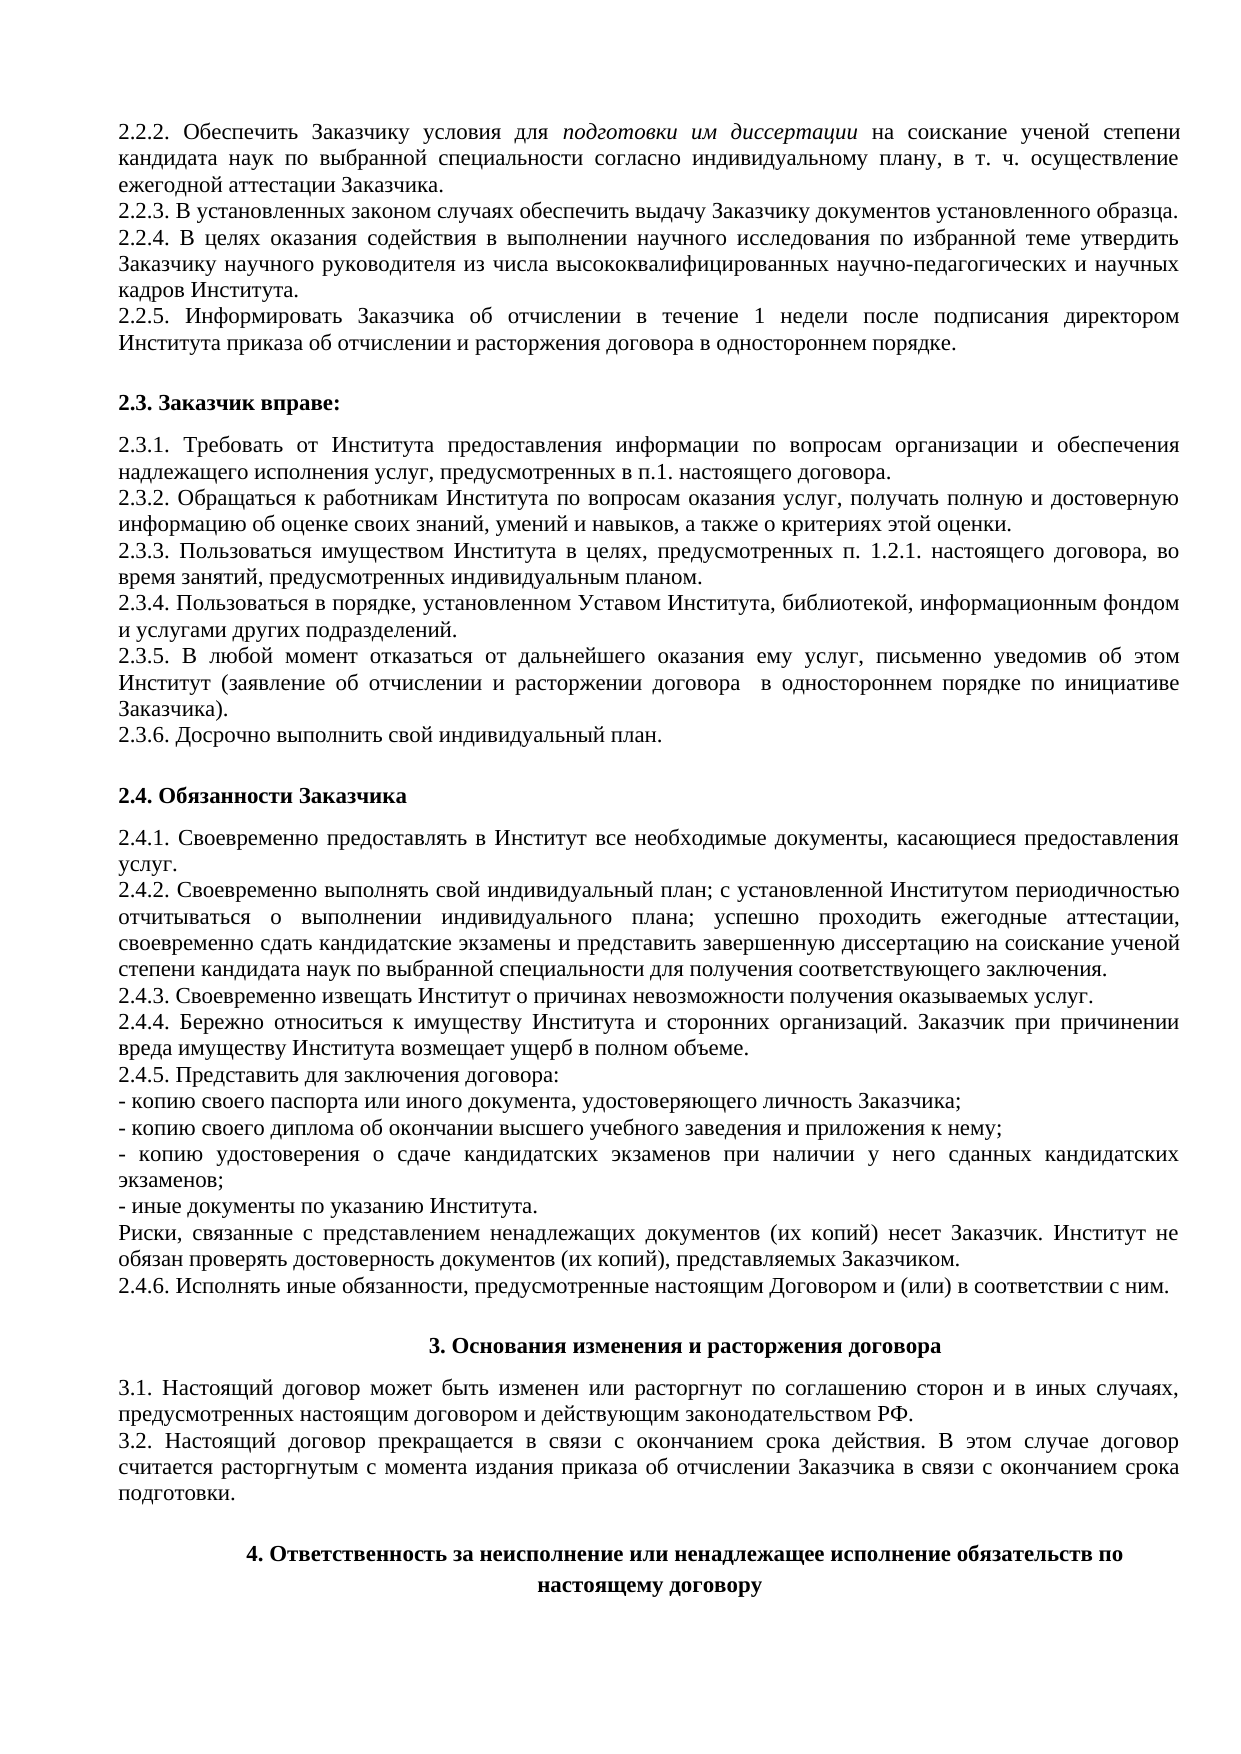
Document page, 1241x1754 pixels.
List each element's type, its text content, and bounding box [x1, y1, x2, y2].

text 2.4.2. Своевременно выполнять свой индивидуальный план; с установленной Институтом периодичностью отчитываться о выполнении индивидуального плана; успешно проходить ежегодные аттестации, своевременно сдать кандидатские экзамены и представить завершенную диссертацию на соискание ученой степени кандидата наук по выбранной специальности для получения соответствующего заключения. [118, 876, 1181, 982]
text 2.4. Обязанности Заказчика [118, 777, 1181, 808]
text - копию удостоверения о сдаче кандидатских экзаменов при наличии у него сданных кандидатских экзаменов; [118, 1140, 1181, 1193]
text 2.3.5. В любой момент отказаться от дальнейшего оказания ему услуг, письменно уведомив об этом Институт (заявление об отчислении и расторжении договора в одностороннем порядке по инициативе Заказчика). [118, 642, 1181, 721]
text 2.3.2. Обращаться к работникам Института по вопросам оказания услуг, получать полную и достоверную информацию об оценке своих знаний, умений и навыков, а также о критериях этой оценки. [118, 484, 1181, 537]
text 2.4.4. Бережно относиться к имуществу Института и сторонних организаций. Заказчик при причинении вреда имуществу Института возмещает ущерб в полном объеме. [118, 1008, 1181, 1061]
text - иные документы по указанию Института. [118, 1193, 1181, 1219]
text 3.2. Настоящий договор прекращается в связи с окончанием срока действия. В этом случае договор считается расторгнутым с момента издания приказа об отчислении Заказчика в связи с окончанием срока подготовки. [118, 1427, 1181, 1506]
text 2.3.1. Требовать от Института предоставления информации по вопросам организации и обеспечения надлежащего исполнения услуг, предусмотренных в п.1. настоящего договора. [118, 431, 1181, 484]
text 2.4.6. Исполнять иные обязанности, предусмотренные настоящим Договором и (или) в соответствии с ним. [118, 1272, 1181, 1298]
text 4. Ответственность за неисполнение или ненадлежащее исполнение обязательств по настоящему договору [118, 1535, 1181, 1597]
text 2.3.3. Пользоваться имуществом Института в целях, предусмотренных п. 1.2.1. настоящего договора, во время занятий, предусмотренных индивидуальным планом. [118, 537, 1181, 589]
text 3. Основания изменения и расторжения договора [118, 1327, 1181, 1358]
text 2.4.1. Своевременно предоставлять в Институт все необходимые документы, касающиеся предоставления услуг. [118, 824, 1181, 876]
text - копию своего паспорта или иного документа, удостоверяющего личность Заказчика; [118, 1087, 1181, 1113]
text 2.3.6. Досрочно выполнить свой индивидуальный план. [118, 721, 1181, 748]
text 2.4.3. Своевременно извещать Институт о причинах невозможности получения оказываемых услуг. [118, 982, 1181, 1008]
text 2.3.4. Пользоваться в порядке, установленном Уставом Института, библиотекой, информационным фондом и услугами других подразделений. [118, 589, 1181, 642]
text Риски, связанные с представлением ненадлежащих документов (их копий) несет Заказчик. Институт не обязан проверять достоверность документов (их копий), представляемых Заказчиком. [118, 1219, 1181, 1272]
text 2.2.3. В установленных законом случаях обеспечить выдачу Заказчику документов установленного образца. [118, 197, 1181, 223]
text 2.4.5. Представить для заключения договора: [118, 1061, 1181, 1087]
text 2.2.4. В целях оказания содействия в выполнении научного исследования по избранной теме утвердить Заказчику научного руководителя из числа высококвалифицированных научно-педагогических и научных кадров Института. [118, 223, 1181, 303]
text 3.1. Настоящий договор может быть изменен или расторгнут по соглашению сторон и в иных случаях, предусмотренных настоящим договором и действующим законодательством РФ. [118, 1374, 1181, 1427]
text 2.2.5. Информировать Заказчика об отчислении в течение 1 недели после подписания директором Института приказа об отчислении и расторжения договора в одностороннем порядке. [118, 303, 1181, 355]
text - копию своего диплома об окончании высшего учебного заведения и приложения к нему; [118, 1113, 1181, 1140]
text 2.2.2. Обеспечить Заказчику условия для подготовки им диссертации на соискание ученой степени кандидата наук по выбранной специальности согласно индивидуальному плану, в т. ч. осуществление ежегодной аттестации Заказчика. [118, 118, 1181, 197]
text 2.3. Заказчик вправе: [118, 384, 1181, 416]
